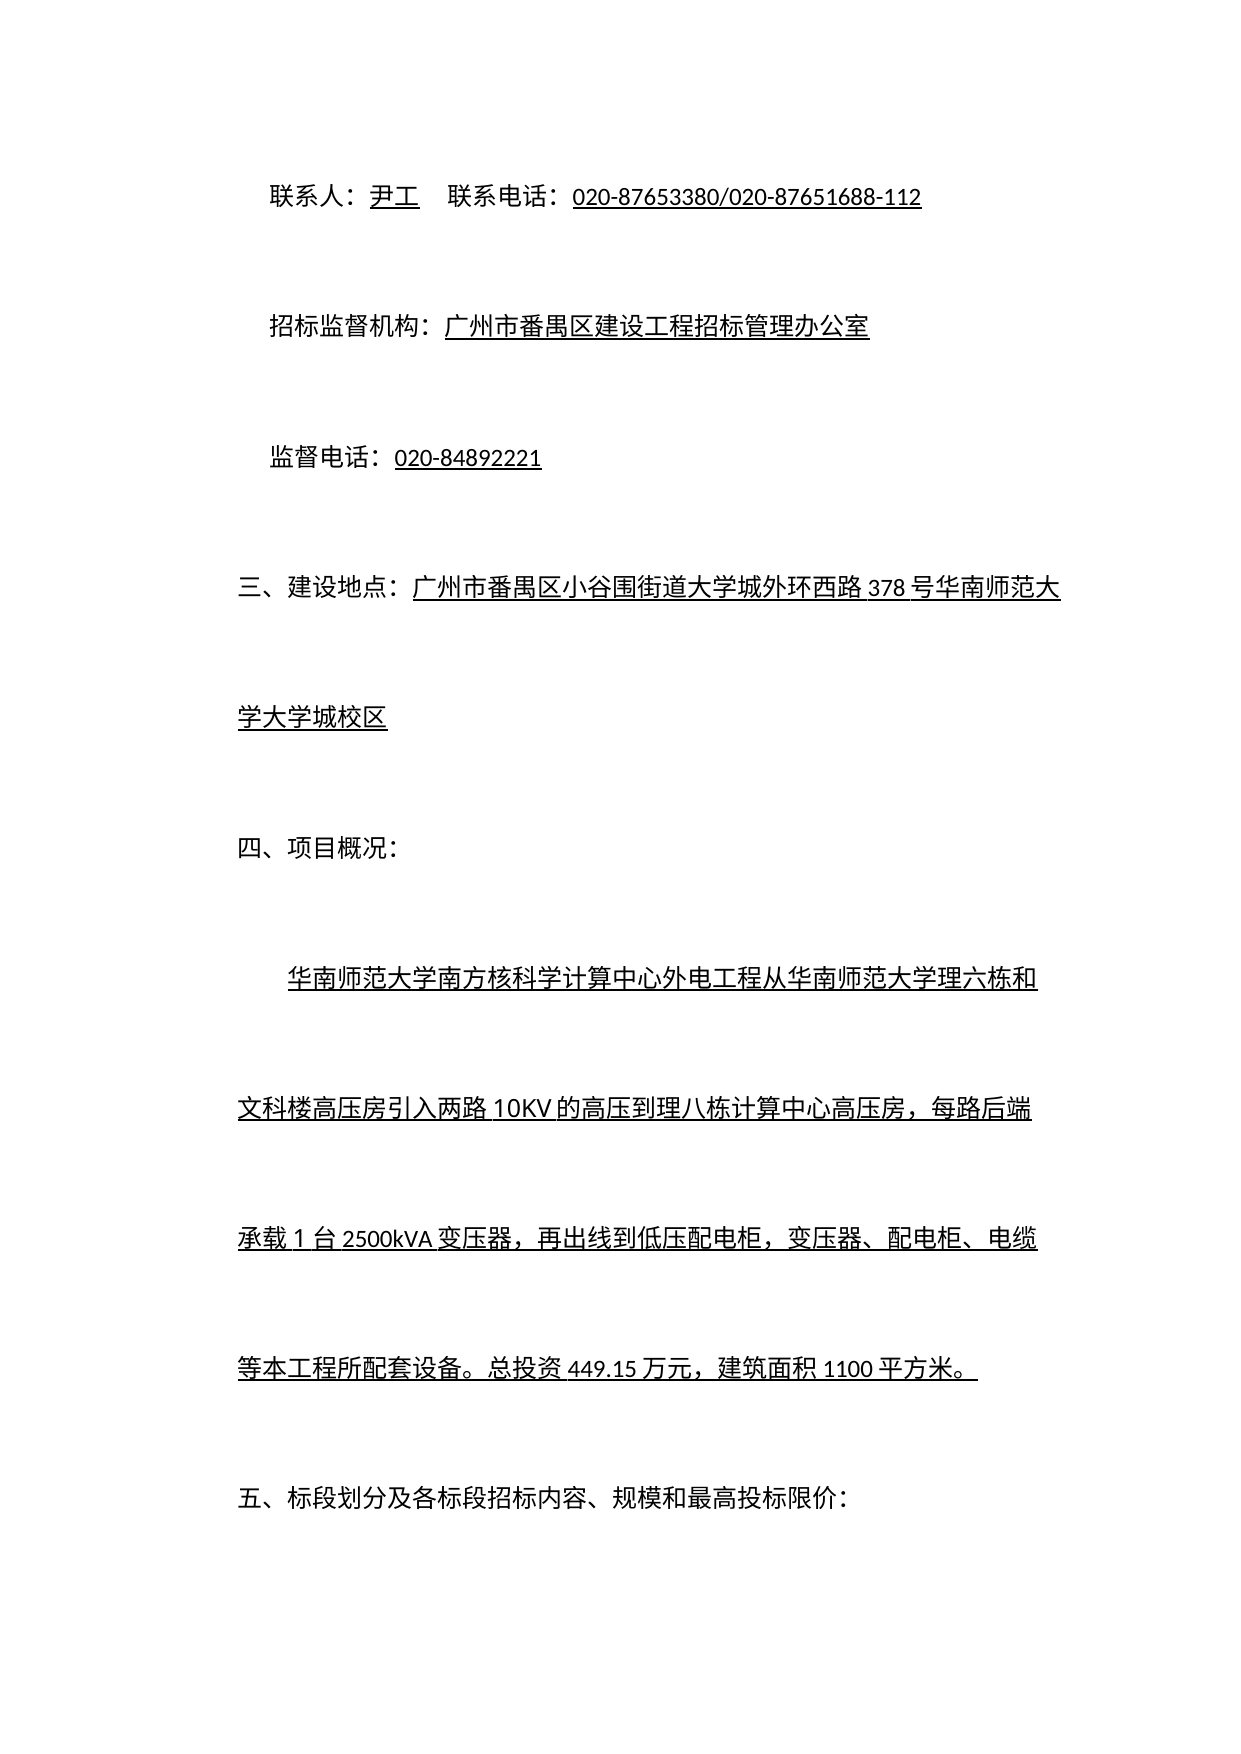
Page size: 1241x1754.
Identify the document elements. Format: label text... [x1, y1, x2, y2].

list 五、标段划分及各标段招标内容、规模和最高投标限价： [237, 1464, 1053, 1529]
text 联系人：尹工 联系电话：020-87653380/020-87651688-112 [187, 162, 1053, 227]
text 华南师范大学南方核科学计算中心外电工程从华南师范大学理六栋和文科楼高压房引入两路10KV的高压到理八栋计算中心高压房，每路后端承载1台2500kVA变压器，再出线到低压配电柜，变压器、配电柜、电缆等本工程所配套设备。总投资449.15万元，建筑面积1100平方米。 [237, 944, 1053, 1399]
list 三、建设地点：广州市番禺区小谷围街道大学城外环西路378号华南师范大学大学城校区 [237, 553, 1068, 748]
text 监督电话：020-84892221 [187, 423, 1053, 488]
text 招标监督机构：广州市番禺区建设工程招标管理办公室 [187, 292, 1053, 357]
list 四、项目概况： [237, 814, 1053, 879]
